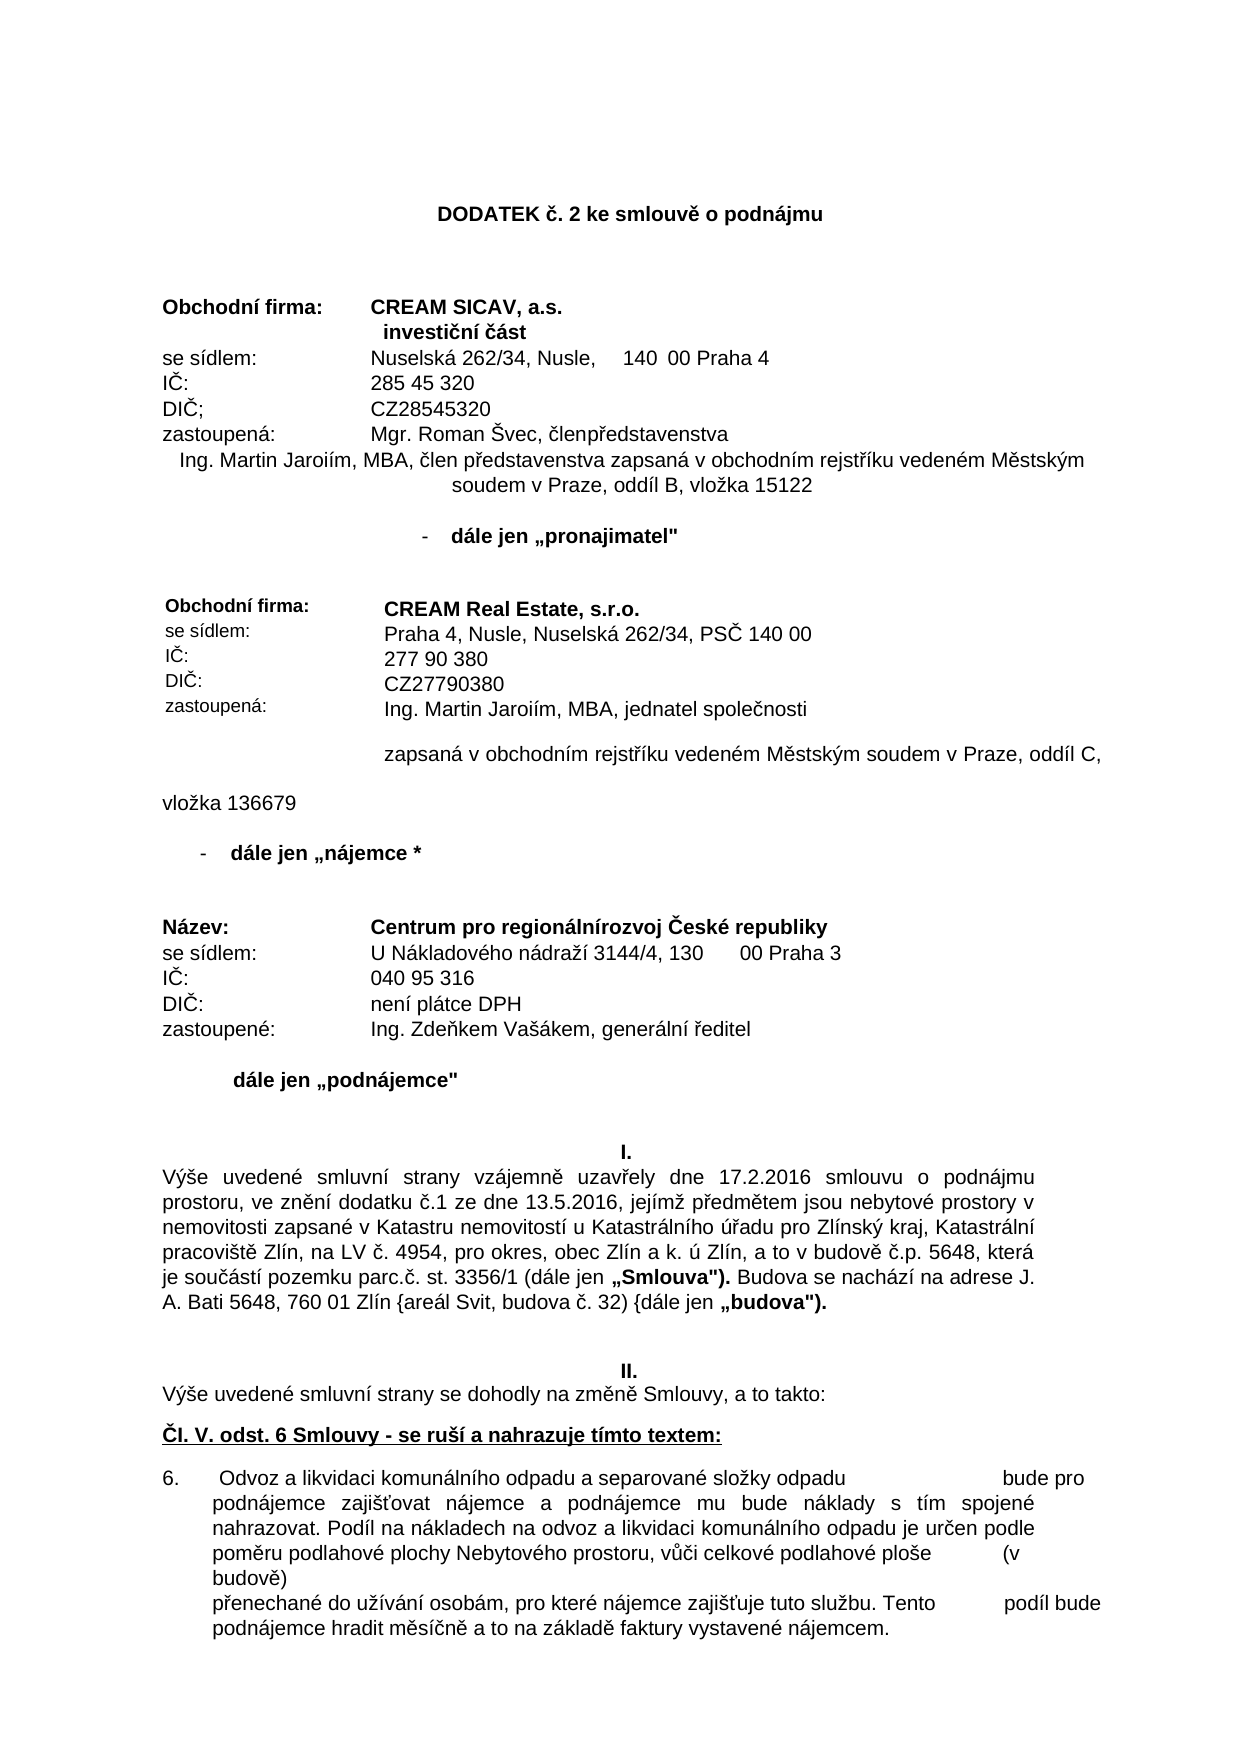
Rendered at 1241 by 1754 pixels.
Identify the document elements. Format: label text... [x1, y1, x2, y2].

text podnájemce zajišťovat nájemce a podnájemce mu bude náklady s tím spojené nahrazovat. Podíl na nákladech na odvoz a likvidaci komunálního odpadu je určen podle poměru podlahové plochy Nebytového prostoru, vůči celkové podlahové ploše (v budově) [212, 1490, 1036, 1590]
list Odvoz a likvidaci komunálního odpadu a separované složky odpadu bude pro [162, 1465, 1102, 1490]
text CZ27790380 [162, 671, 1102, 696]
text IČ: 040 95 316 [162, 965, 1102, 991]
text se sídlem: U Nákladového nádraží 3144/4, 130 00 Praha 3 [162, 939, 1102, 965]
text zapsaná v obchodním rejstříku vedeném Městským soudem v Praze, oddíl C, vložka 136679 [162, 721, 1102, 820]
text investiční část [383, 319, 1102, 345]
text přenechané do užívání osobám, pro které nájemce zajišťuje tuto službu. Tento podíl bude [212, 1590, 1102, 1615]
text Název: Centrum pro regionální rozvoj České republiky [162, 914, 1102, 939]
text 277 90 380 [162, 646, 1102, 671]
text CREAM Real Estate, s.r.o. [162, 596, 1102, 621]
text DIČ; CZ28545320 [162, 396, 1102, 421]
list dále jen „nájemce * [199, 820, 1102, 870]
text IČ: 285 45 320 [162, 370, 1102, 396]
text podnájemce hradit měsíčně a to na základě faktury vystavené nájemcem. [212, 1615, 1102, 1640]
text Praha 4, Nusle, Nuselská 262/34, PSČ 140 00 [162, 621, 1102, 646]
text zastoupená: Mgr. Roman Švec, člen představenstva [162, 421, 1102, 447]
text Obchodní firma: CREAM SICAV, a.s. [162, 294, 1102, 319]
text Ing. Martin Jaroiím, MBA, člen představenstva zapsaná v obchodním rejstříku vedeném Městským soudem v Praze, oddíl B, vložka 15122 [162, 447, 1102, 498]
text I. [620, 1139, 1102, 1164]
text Výše uvedené smluvní strany se dohodly na změně Smlouvy, a to takto: [162, 1385, 1102, 1406]
text Ing. Martin Jaroiím, MBA, jednatel společnosti [162, 696, 1102, 721]
text DIČ: není plátce DPH [162, 991, 1102, 1016]
text dále jen „podnájemce" [233, 1070, 1102, 1091]
text II. [620, 1361, 1102, 1382]
text Výše uvedené smluvní strany vzájemně uzavřely dne 17.2.2016 smlouvu o podnájmu prostoru, ve znění dodatku č.1 ze dne 13.5.2016, jejímž předmětem jsou nebytové prostory v nemovitosti zapsané v Katastru nemovitostí u Katastrálního úřadu pro Zlínský kraj, Katastrální pracoviště Zlín, na LV č. 4954, pro okres, obec Zlín a k. ú Zlín, a to v budově č.p. 5648, která je součástí pozemku parc.č. st. 3356/1 (dále jen „Smlouva"). Budova se nachází na adrese J. A. Bati 5648, 760 01 Zlín {areál Svit, budova č. 32) {dále jen „budova"). [162, 1164, 1036, 1314]
list dále jen „pronajimatel" [199, 527, 1102, 547]
text DODATEK č. 2 ke smlouvě o podnájmu [437, 205, 1102, 226]
text zastoupené: Ing. Zdeňkem Vašákem, generální ředitel [162, 1016, 1102, 1042]
text se sídlem: Nuselská 262/34, Nusle, 140 00 Praha 4 [162, 345, 1102, 370]
text ČI. V. odst. 6 Smlouvy - se ruší a nahrazuje tímto textem: [162, 1426, 1102, 1447]
